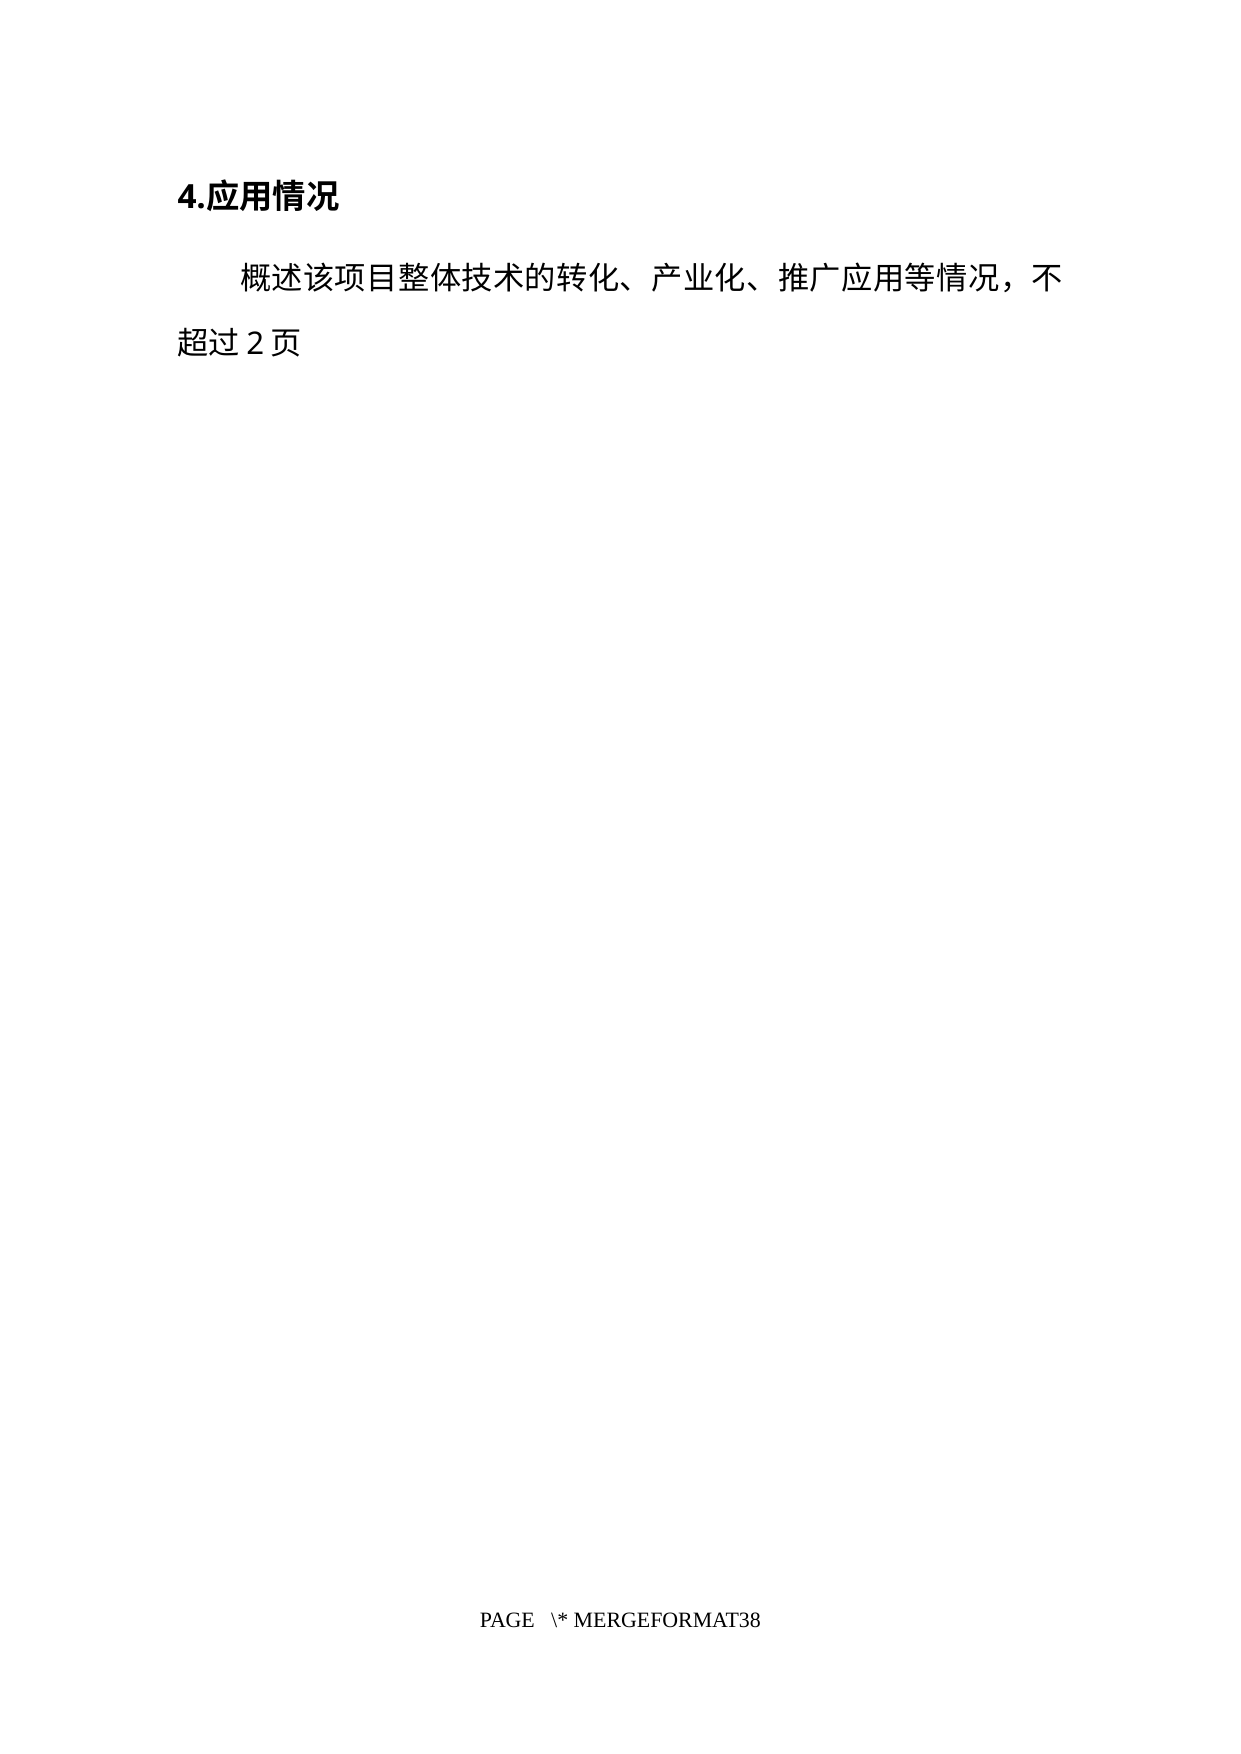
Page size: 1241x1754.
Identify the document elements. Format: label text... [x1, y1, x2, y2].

text 概述该项目整体技术的转化、产业化、推广应用等情况，不超过2页 [177, 243, 1063, 373]
text 4.应用情况 [177, 162, 1063, 227]
